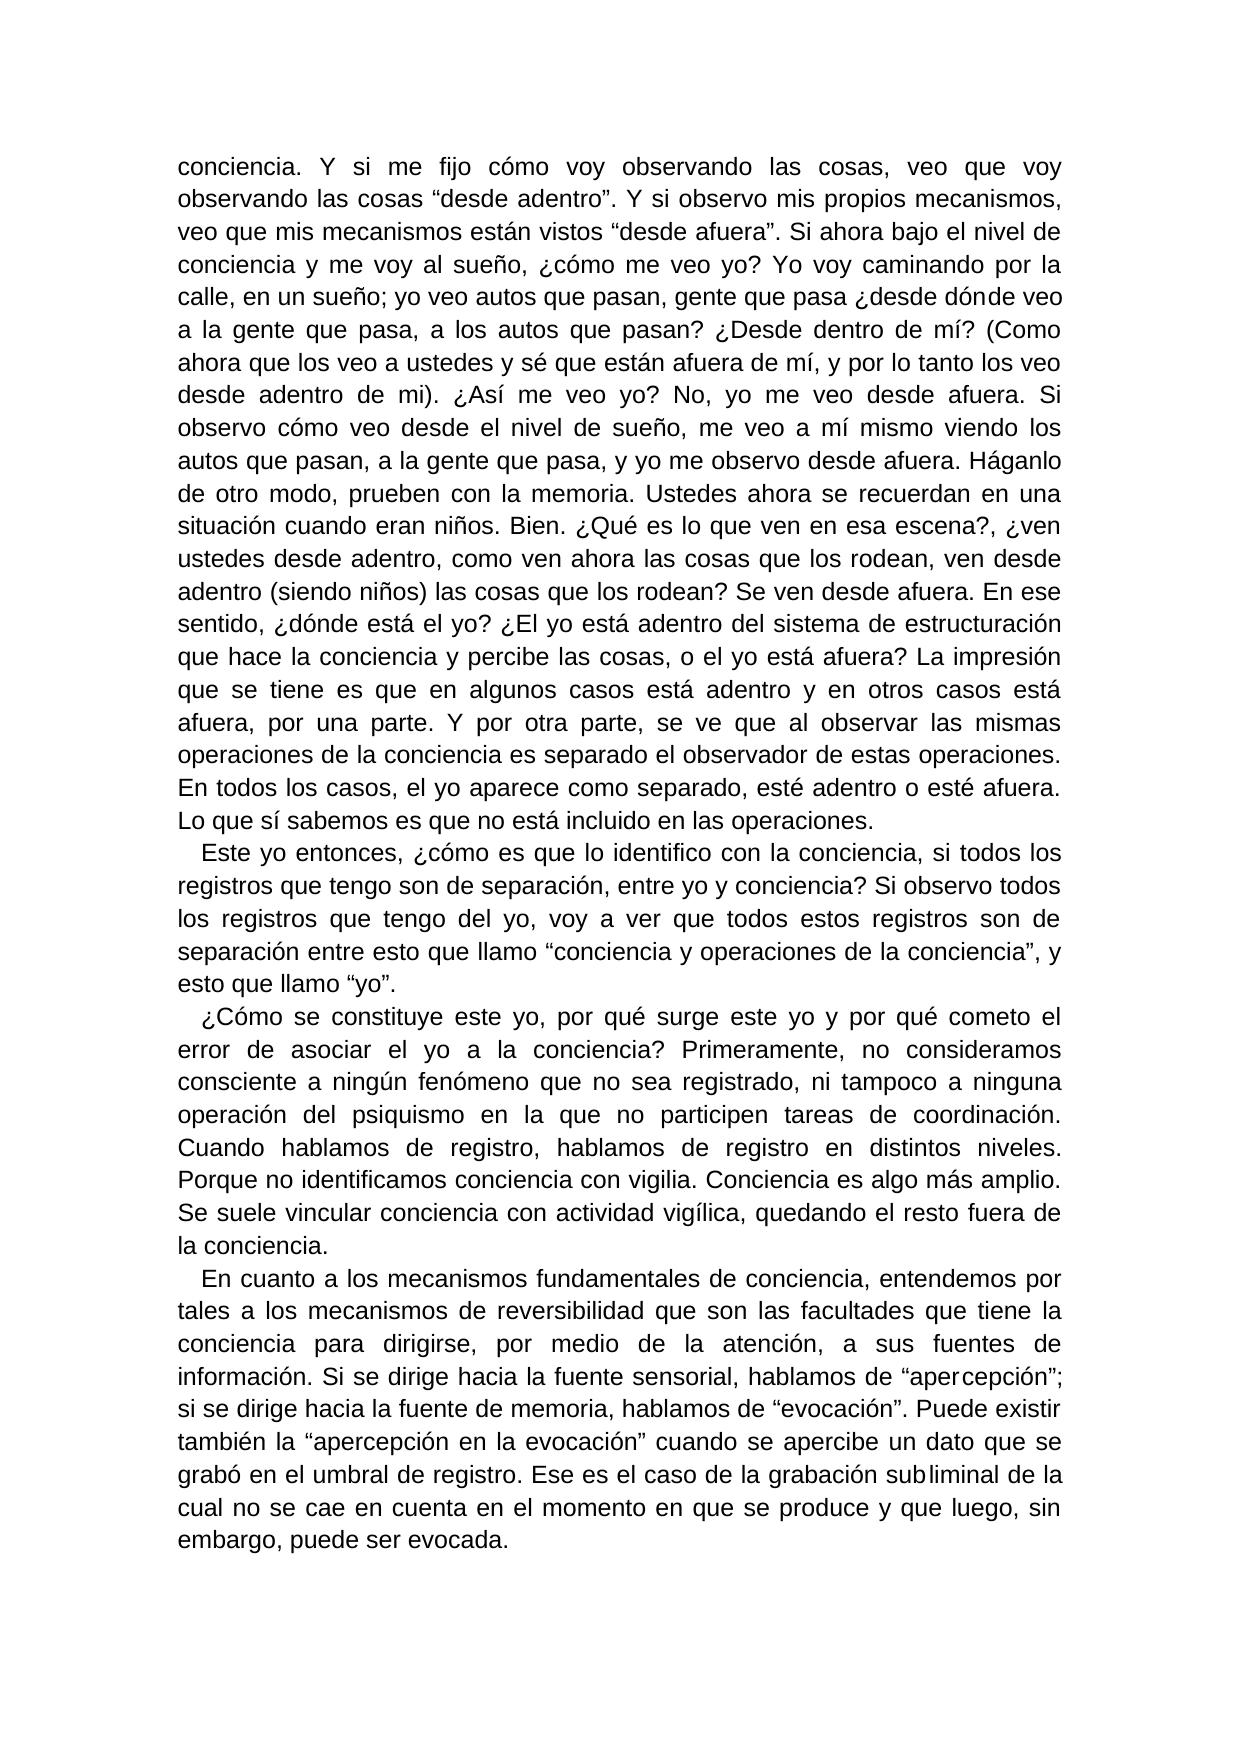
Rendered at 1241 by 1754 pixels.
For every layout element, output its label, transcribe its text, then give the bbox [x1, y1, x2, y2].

text Este yo entonces, ¿cómo es que lo identifico con la conciencia, si todos los registros que tengo son de separación, entre yo y conciencia? Si observo todos los registros que tengo del yo, voy a ver que todos estos registros son de separación entre esto que llamo “conciencia y operaciones de la conciencia”, y esto que llamo “yo”. [177, 834, 1063, 998]
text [177, 148, 1063, 834]
text ¿Cómo se constituye este yo, por qué surge este yo y por qué cometo el error de asociar el yo a la conciencia? Primeramente, no consideramos consciente a ningún fenómeno que no sea registrado, ni tampoco a ninguna operación del psiquismo en la que no participen tareas de coordinación. Cuando hablamos de registro, hablamos de registro en distintos niveles. Porque no identificamos conciencia con vigilia. Conciencia es algo más amplio. Se suele vincular conciencia con actividad vigílica, quedando el resto fuera de la conciencia. [177, 998, 1063, 1260]
text En cuanto a los mecanismos fundamentales de conciencia, entendemos por tales a los mecanismos de reversibilidad que son las facultades que tiene la conciencia para dirigirse, por medio de la atención, a sus fuentes de información. Si se dirige hacia la fuente sensorial, hablamos de “apercepción”; si se dirige hacia la fuente de memoria, hablamos de “evocación”. Puede existir también la “apercepción en la evocación” cuando se apercibe un dato que se grabó en el umbral de registro. Ese es el caso de la grabación subliminal de la cual no se cae en cuenta en el momento en que se produce y que luego, sin embargo, puede ser evocada. [177, 1260, 1063, 1554]
